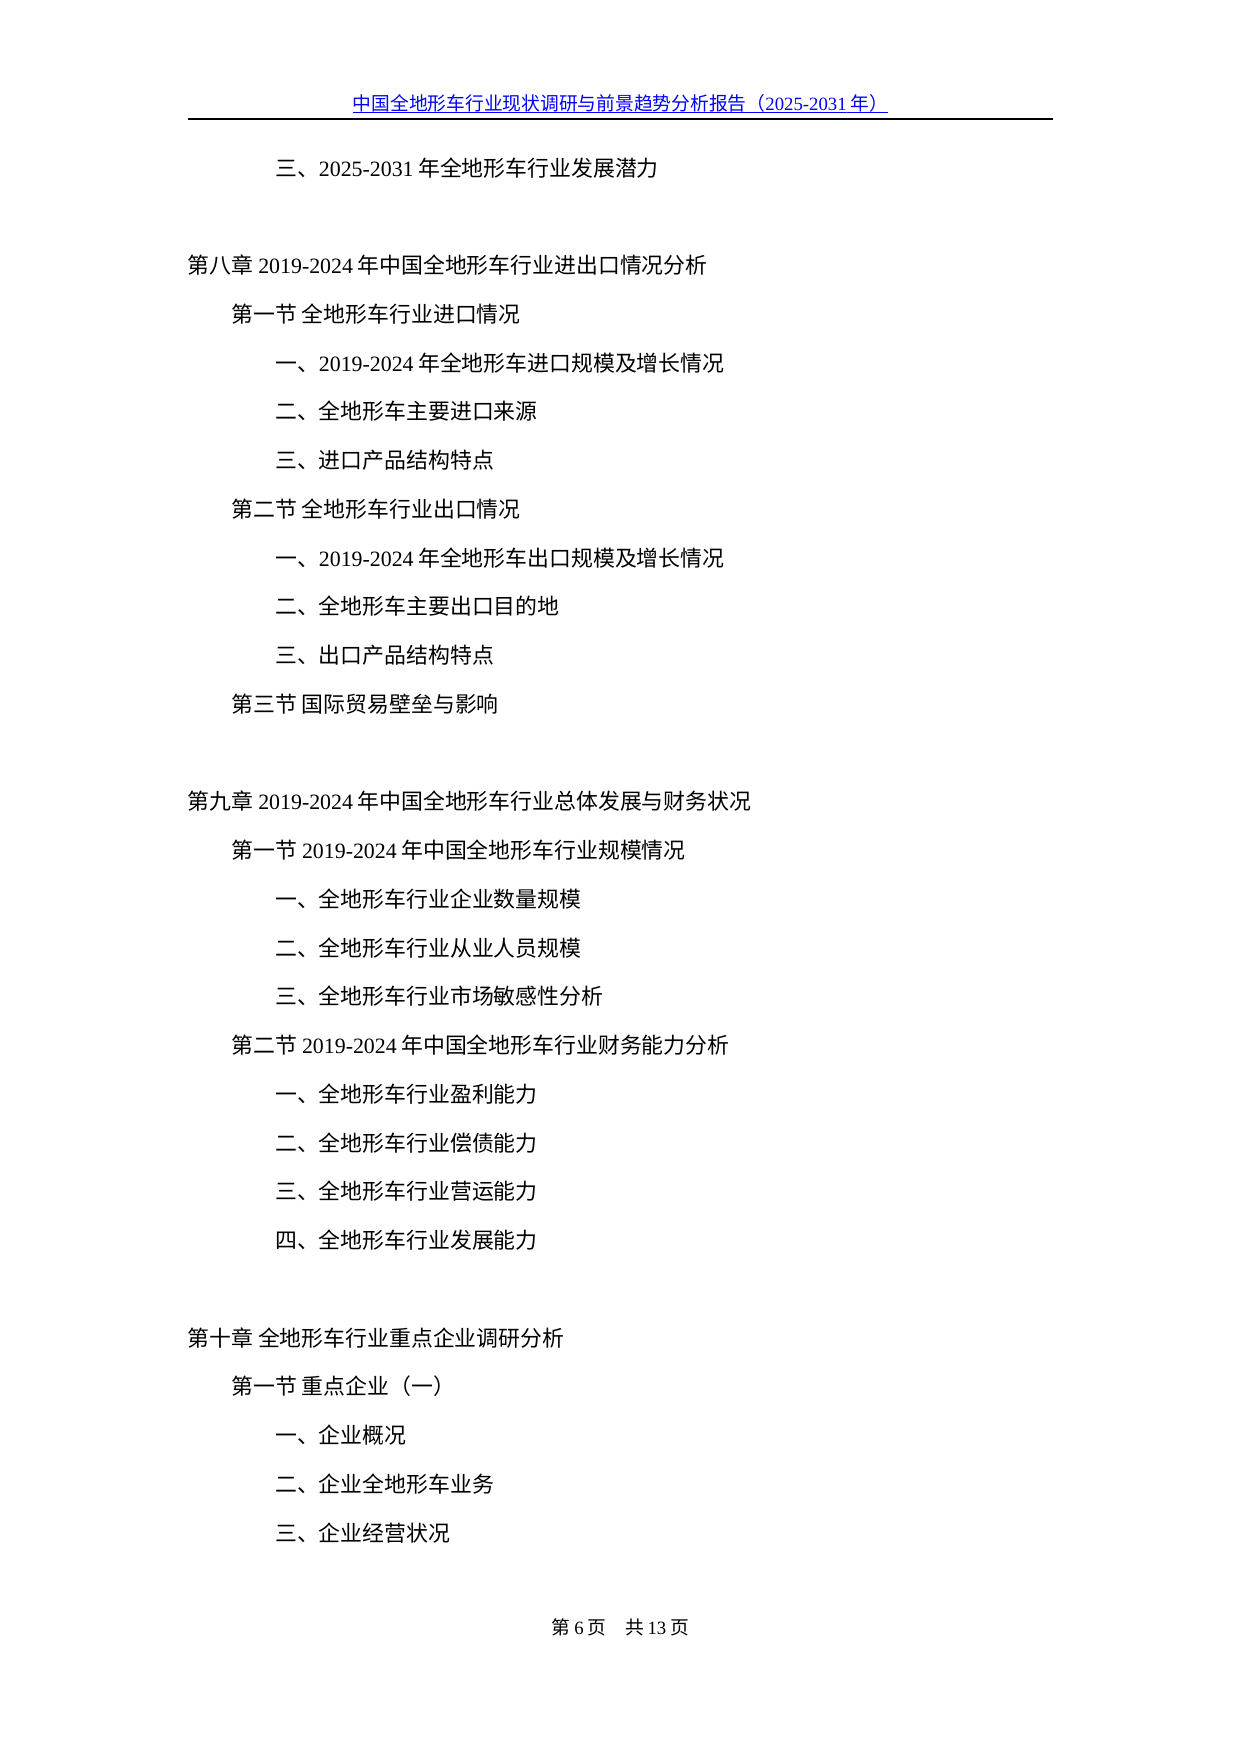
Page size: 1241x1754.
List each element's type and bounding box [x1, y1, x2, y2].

text [187, 150, 1053, 1548]
